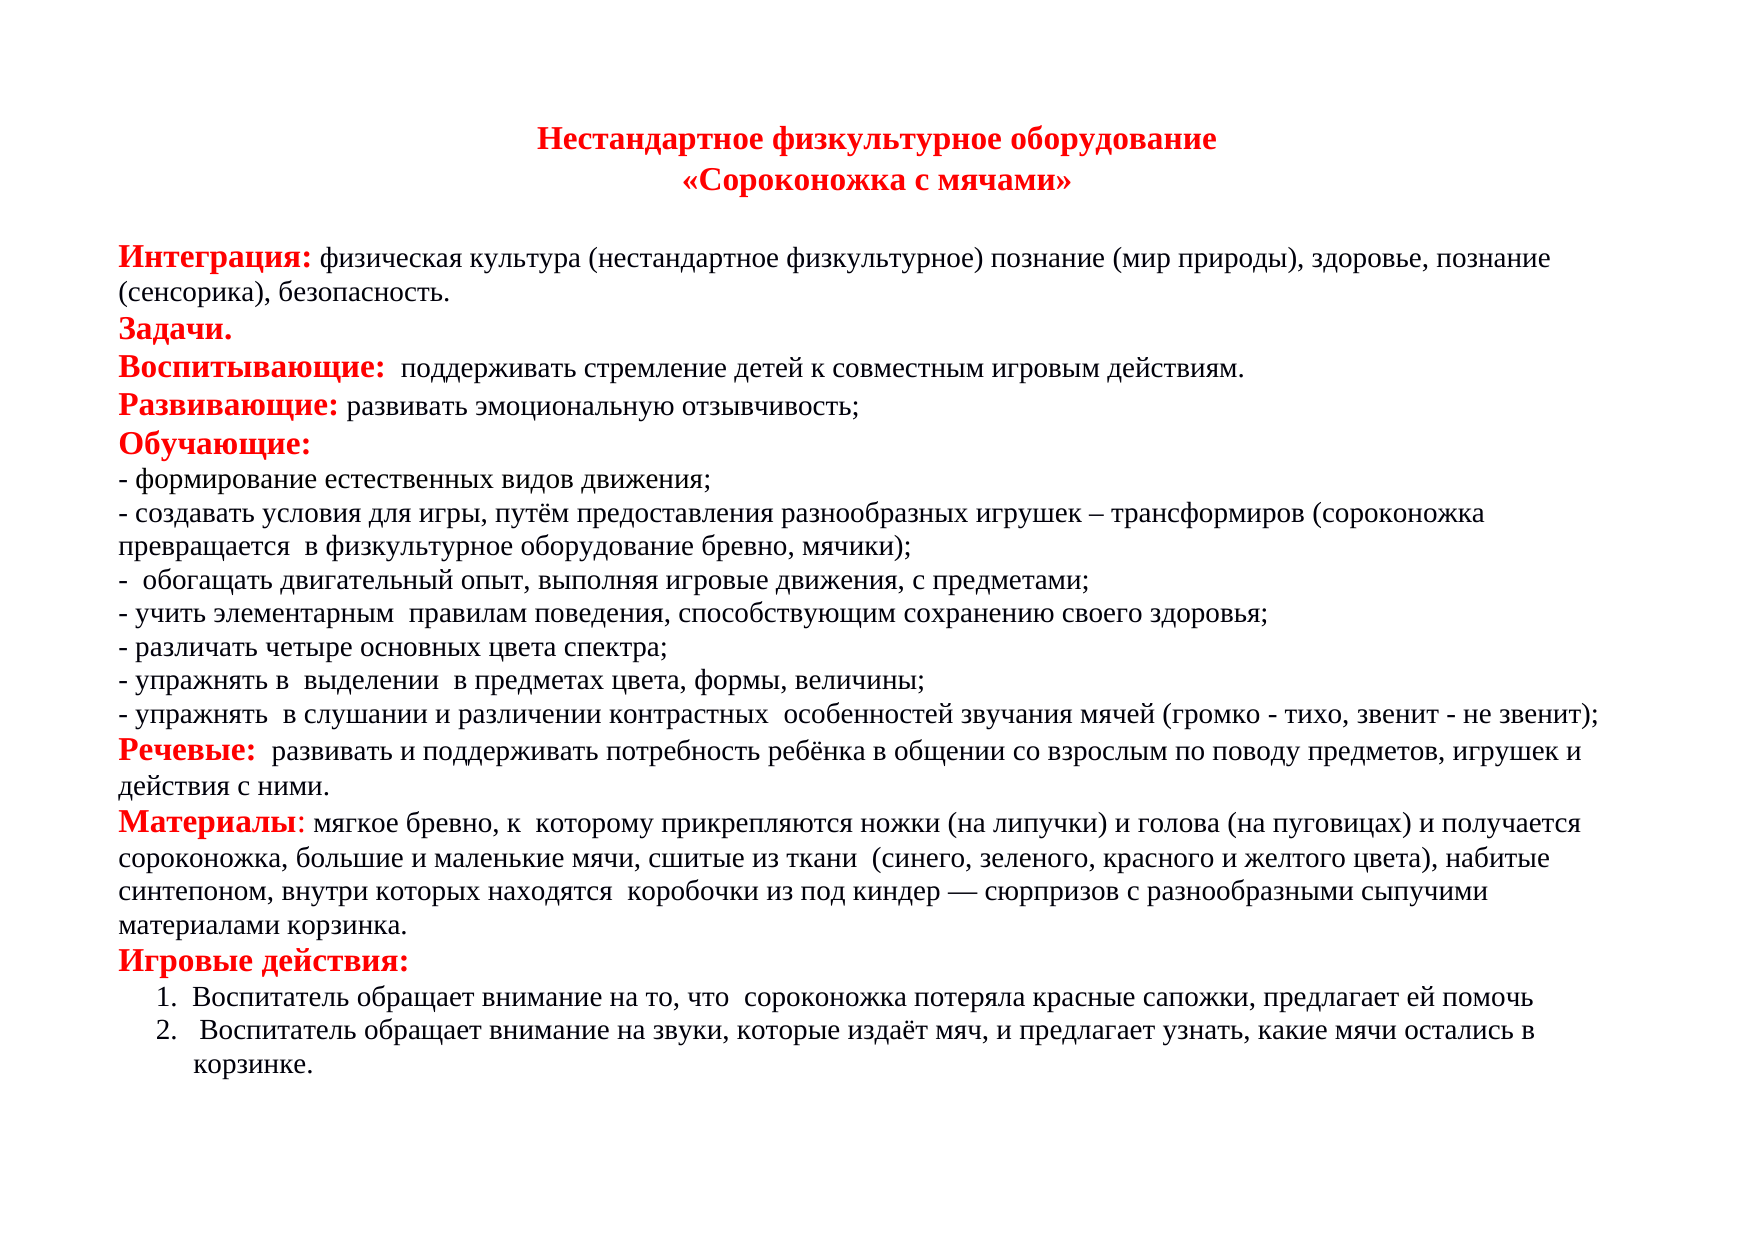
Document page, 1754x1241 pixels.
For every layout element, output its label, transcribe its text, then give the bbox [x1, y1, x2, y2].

text - формирование естественных видов движения; [118, 461, 1636, 495]
text Воспитывающие: поддерживать стремление детей к совместным игровым действиям. [118, 346, 1636, 384]
text Интеграция: физическая культура (нестандартное физкультурное) познание (мир природы), здоровье, познание (сенсорика), безопасность. [118, 236, 1636, 308]
text - различать четыре основных цвета спектра; [118, 629, 1636, 662]
list Воспитатель обращает внимание на звуки, которые издаёт мяч, и предлагает узнать, какие мячи остались в корзинке. [156, 1012, 1636, 1079]
text Развивающие: развивать эмоциональную отзывчивость; [118, 384, 1636, 423]
text - упражнять в слушании и различении контрастных особенностей звучания мячей (громко - тихо, звенит - не звенит); [118, 696, 1636, 729]
text - создавать условия для игры, путём предоставления разнообразных игрушек – трансформиров (сороконожка превращается в физкультурное оборудование бревно, мячики); [118, 495, 1636, 562]
text Игровые действия: [118, 940, 1636, 979]
text - обогащать двигательный опыт, выполняя игровые движения, с предметами; [118, 562, 1636, 595]
list Воспитатель обращает внимание на то, что сороконожка потеряла красные сапожки, предлагает ей помочь [156, 979, 1636, 1012]
text Нестандартное физкультурное оборудование [118, 118, 1636, 156]
text «Сороконожка с мячами» [118, 159, 1636, 198]
text - упражнять в выделении в предметах цвета, формы, величины; [118, 662, 1636, 696]
text Материалы: мягкое бревно, к которому прикрепляются ножки (на липучки) и голова (на пуговицах) и получается сороконожка, большие и маленькие мячи, сшитые из ткани (синего, зеленого, красного и желтого цвета), набитые синтепоном, внутри которых находятся коробочки из под киндер — сюрпризов с разнообразными сыпучими материалами корзинка. [118, 801, 1636, 940]
text Речевые: развивать и поддерживать потребность ребёнка в общении со взрослым по поводу предметов, игрушек и действия с ними. [118, 729, 1636, 801]
text - учить элементарным правилам поведения, способствующим сохранению своего здоровья; [118, 595, 1636, 629]
text Обучающие: [118, 423, 1636, 461]
text Задачи. [118, 308, 1636, 346]
